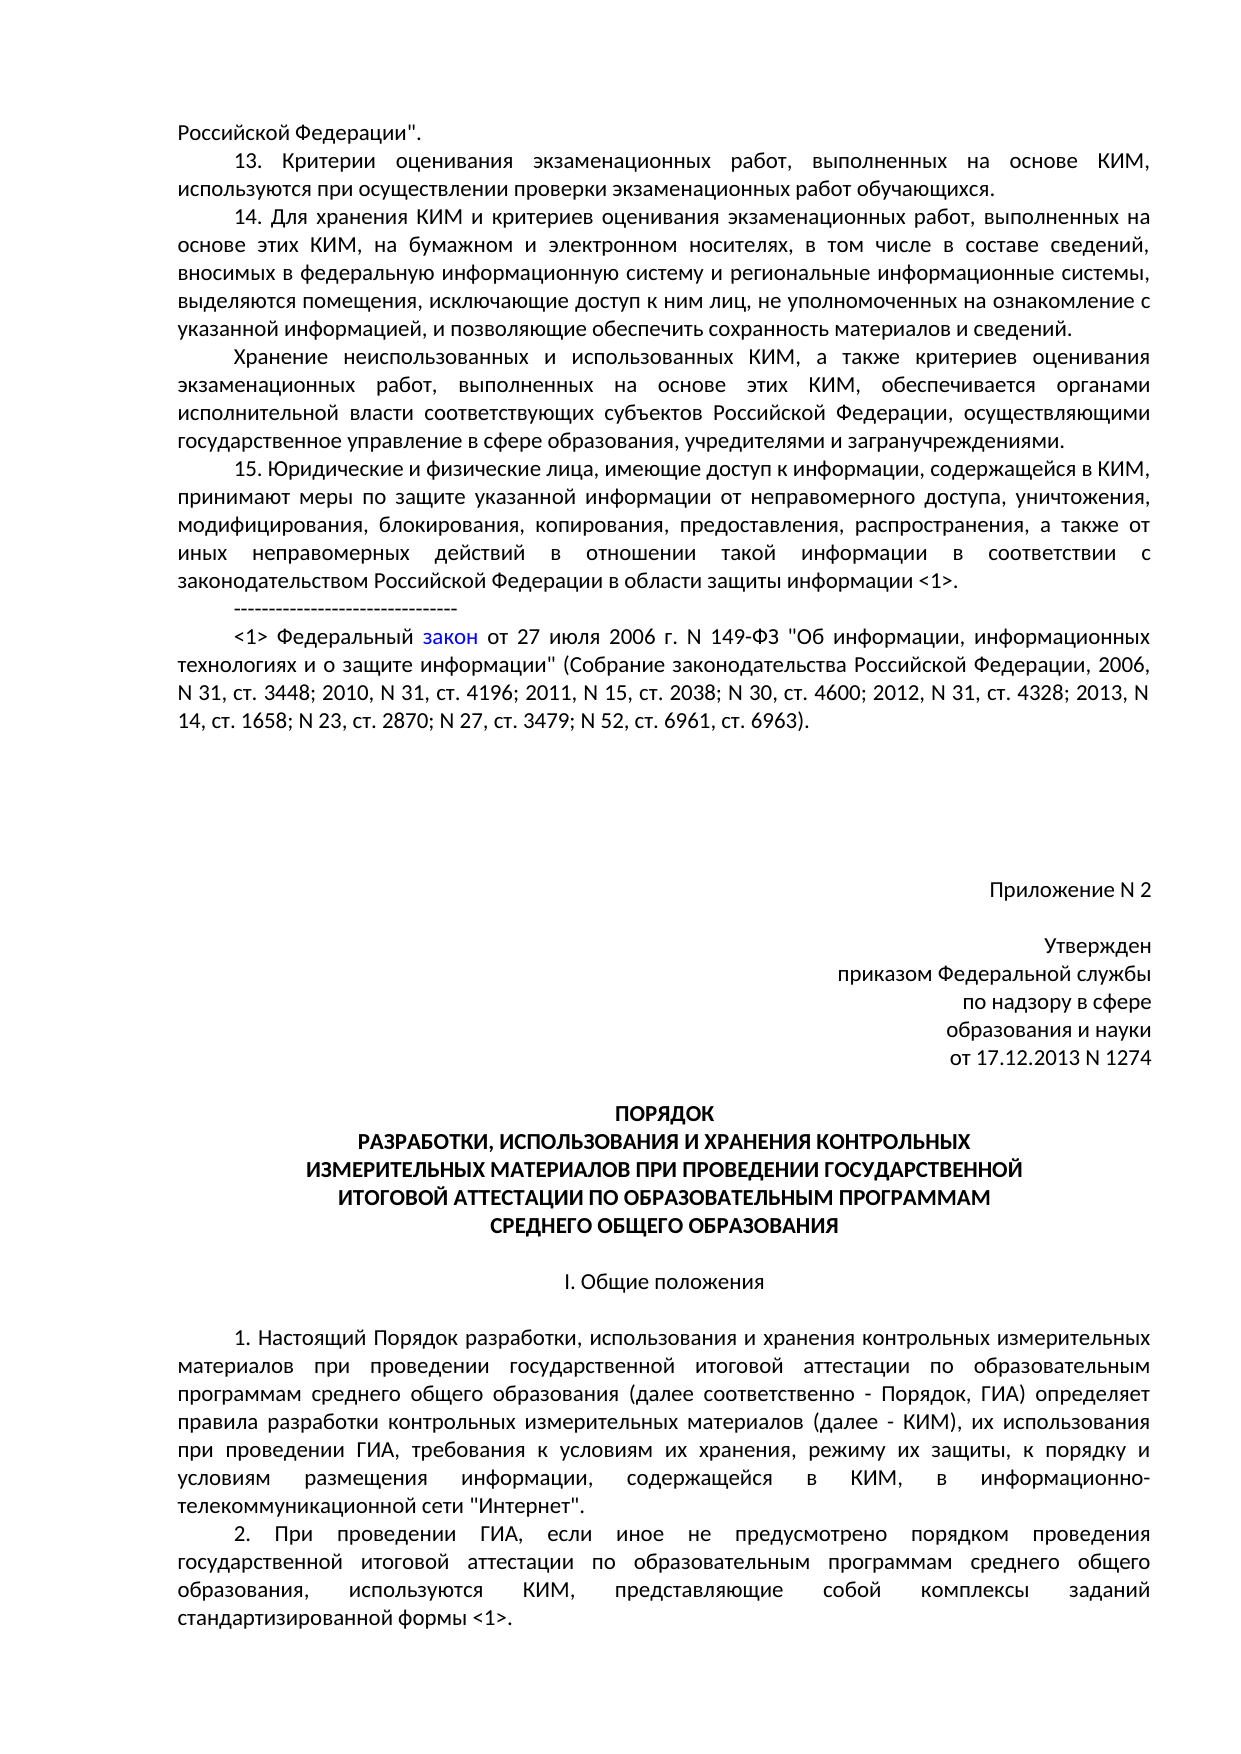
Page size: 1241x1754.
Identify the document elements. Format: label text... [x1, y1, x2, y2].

text -------------------------------- [177, 594, 1152, 622]
title ПОРЯДОК [177, 1099, 1152, 1127]
text 2. При проведении ГИА, если иное не предусмотрено порядком проведения государственной итоговой аттестации по образовательным программам среднего общего образования, используются КИМ, представляющие собой комплексы заданий стандартизированной формы <1>. [177, 1519, 1152, 1631]
text Хранение неиспользованных и использованных КИМ, а также критериев оценивания экзаменационных работ, выполненных на основе этих КИМ, обеспечивается органами исполнительной власти соответствующих субъектов Российской Федерации, осуществляющими государственное управление в сфере образования, учредителями и загранучреждениями. [177, 342, 1152, 454]
text образования и науки [177, 1015, 1152, 1043]
text от 17.12.2013 N 1274 [177, 1043, 1152, 1071]
text Приложение N 2 [177, 875, 1152, 903]
title РАЗРАБОТКИ, ИСПОЛЬЗОВАНИЯ И ХРАНЕНИЯ КОНТРОЛЬНЫХ [177, 1127, 1152, 1155]
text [177, 118, 1152, 146]
title СРЕДНЕГО ОБЩЕГО ОБРАЗОВАНИЯ [177, 1211, 1152, 1239]
text 1. Настоящий Порядок разработки, использования и хранения контрольных измерительных материалов при проведении государственной итоговой аттестации по образовательным программам среднего общего образования (далее соответственно - Порядок, ГИА) определяет правила разработки контрольных измерительных материалов (далее - КИМ), их использования при проведении ГИА, требования к условиям их хранения, режиму их защиты, к порядку и условиям размещения информации, содержащейся в КИМ, в информационно-телекоммуникационной сети "Интернет". [177, 1323, 1152, 1519]
title ИТОГОВОЙ АТТЕСТАЦИИ ПО ОБРАЗОВАТЕЛЬНЫМ ПРОГРАММАМ [177, 1183, 1152, 1211]
text Утвержден [177, 931, 1152, 959]
text по надзору в сфере [177, 987, 1152, 1015]
text 15. Юридические и физические лица, имеющие доступ к информации, содержащейся в КИМ, принимают меры по защите указанной информации от неправомерного доступа, уничтожения, модифицирования, блокирования, копирования, предоставления, распространения, а также от иных неправомерных действий в отношении такой информации в соответствии с законодательством Российской Федерации в области защиты информации <1>. [177, 454, 1152, 594]
text I. Общие положения [177, 1267, 1152, 1295]
title ИЗМЕРИТЕЛЬНЫХ МАТЕРИАЛОВ ПРИ ПРОВЕДЕНИИ ГОСУДАРСТВЕННОЙ [177, 1155, 1152, 1183]
text 14. Для хранения КИМ и критериев оценивания экзаменационных работ, выполненных на основе этих КИМ, на бумажном и электронном носителях, в том числе в составе сведений, вносимых в федеральную информационную систему и региональные информационные системы, выделяются помещения, исключающие доступ к ним лиц, не уполномоченных на ознакомление с указанной информацией, и позволяющие обеспечить сохранность материалов и сведений. [177, 202, 1152, 342]
text 13. Критерии оценивания экзаменационных работ, выполненных на основе КИМ, используются при осуществлении проверки экзаменационных работ обучающихся. [177, 146, 1152, 202]
text приказом Федеральной службы [177, 959, 1152, 987]
text <1> Федеральный закон от 27 июля 2006 г. N 149-ФЗ "Об информации, информационных технологиях и о защите информации" (Собрание законодательства Российской Федерации, 2006, N 31, ст. 3448; 2010, N 31, ст. 4196; 2011, N 15, ст. 2038; N 30, ст. 4600; 2012, N 31, ст. 4328; 2013, N 14, ст. 1658; N 23, ст. 2870; N 27, ст. 3479; N 52, ст. 6961, ст. 6963). [177, 622, 1152, 734]
